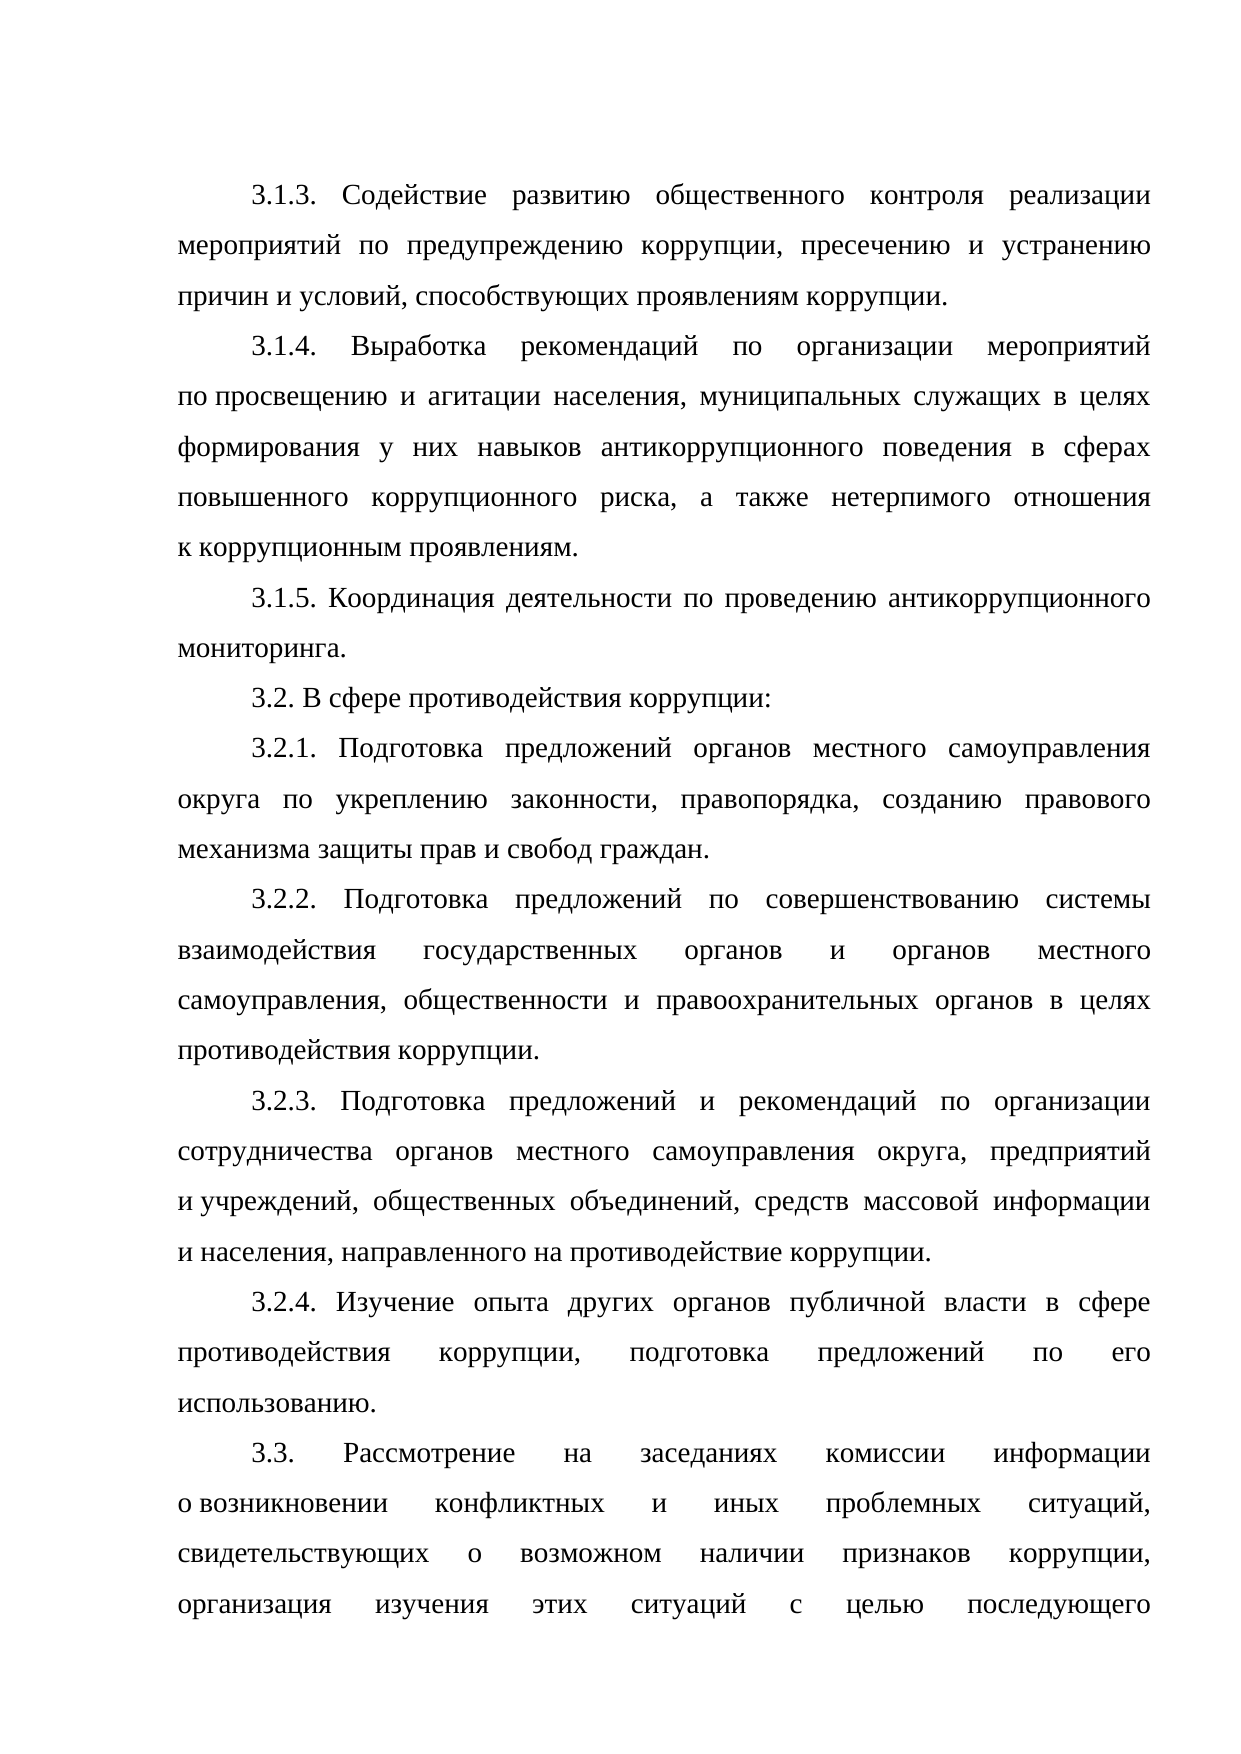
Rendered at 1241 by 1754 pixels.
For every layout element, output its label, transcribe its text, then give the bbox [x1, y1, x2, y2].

text 3.1.3. Содействие развитию общественного контроля реализации мероприятий по предупреждению коррупции, пресечению и устранению причин и условий, способствующих проявлениям коррупции. [177, 177, 1152, 311]
text 3.2.3. Подготовка предложений и рекомендаций по организации сотрудничества органов местного самоуправления округа, предприятий и учреждений, общественных объединений, средств массовой информации и населения, направленного на противодействие коррупции. [177, 1083, 1152, 1267]
text 3.2.1. Подготовка предложений органов местного самоуправления округа по укреплению законности, правопорядка, созданию правового механизма защиты прав и свобод граждан. [177, 731, 1152, 865]
text 3.2.4. Изучение опыта других органов публичной власти в сфере противодействия коррупции, подготовка предложений по его использованию. [177, 1284, 1152, 1418]
text 3.2.2. Подготовка предложений по совершенствованию системы взаимодействия государственных органов и органов местного самоуправления, общественности и правоохранительных органов в целях противодействия коррупции. [177, 882, 1152, 1066]
text 3.1.5. Координация деятельности по проведению антикоррупционного мониторинга. [177, 580, 1152, 663]
text 3.2. В сфере противодействия коррупции: [177, 680, 1152, 714]
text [177, 1435, 1152, 1619]
text 3.1.4. Выработка рекомендаций по организации мероприятий по просвещению и агитации населения, муниципальных служащих в целях формирования у них навыков антикоррупционного поведения в сферах повышенного коррупционного риска, а также нетерпимого отношения к коррупционным проявлениям. [177, 328, 1152, 563]
